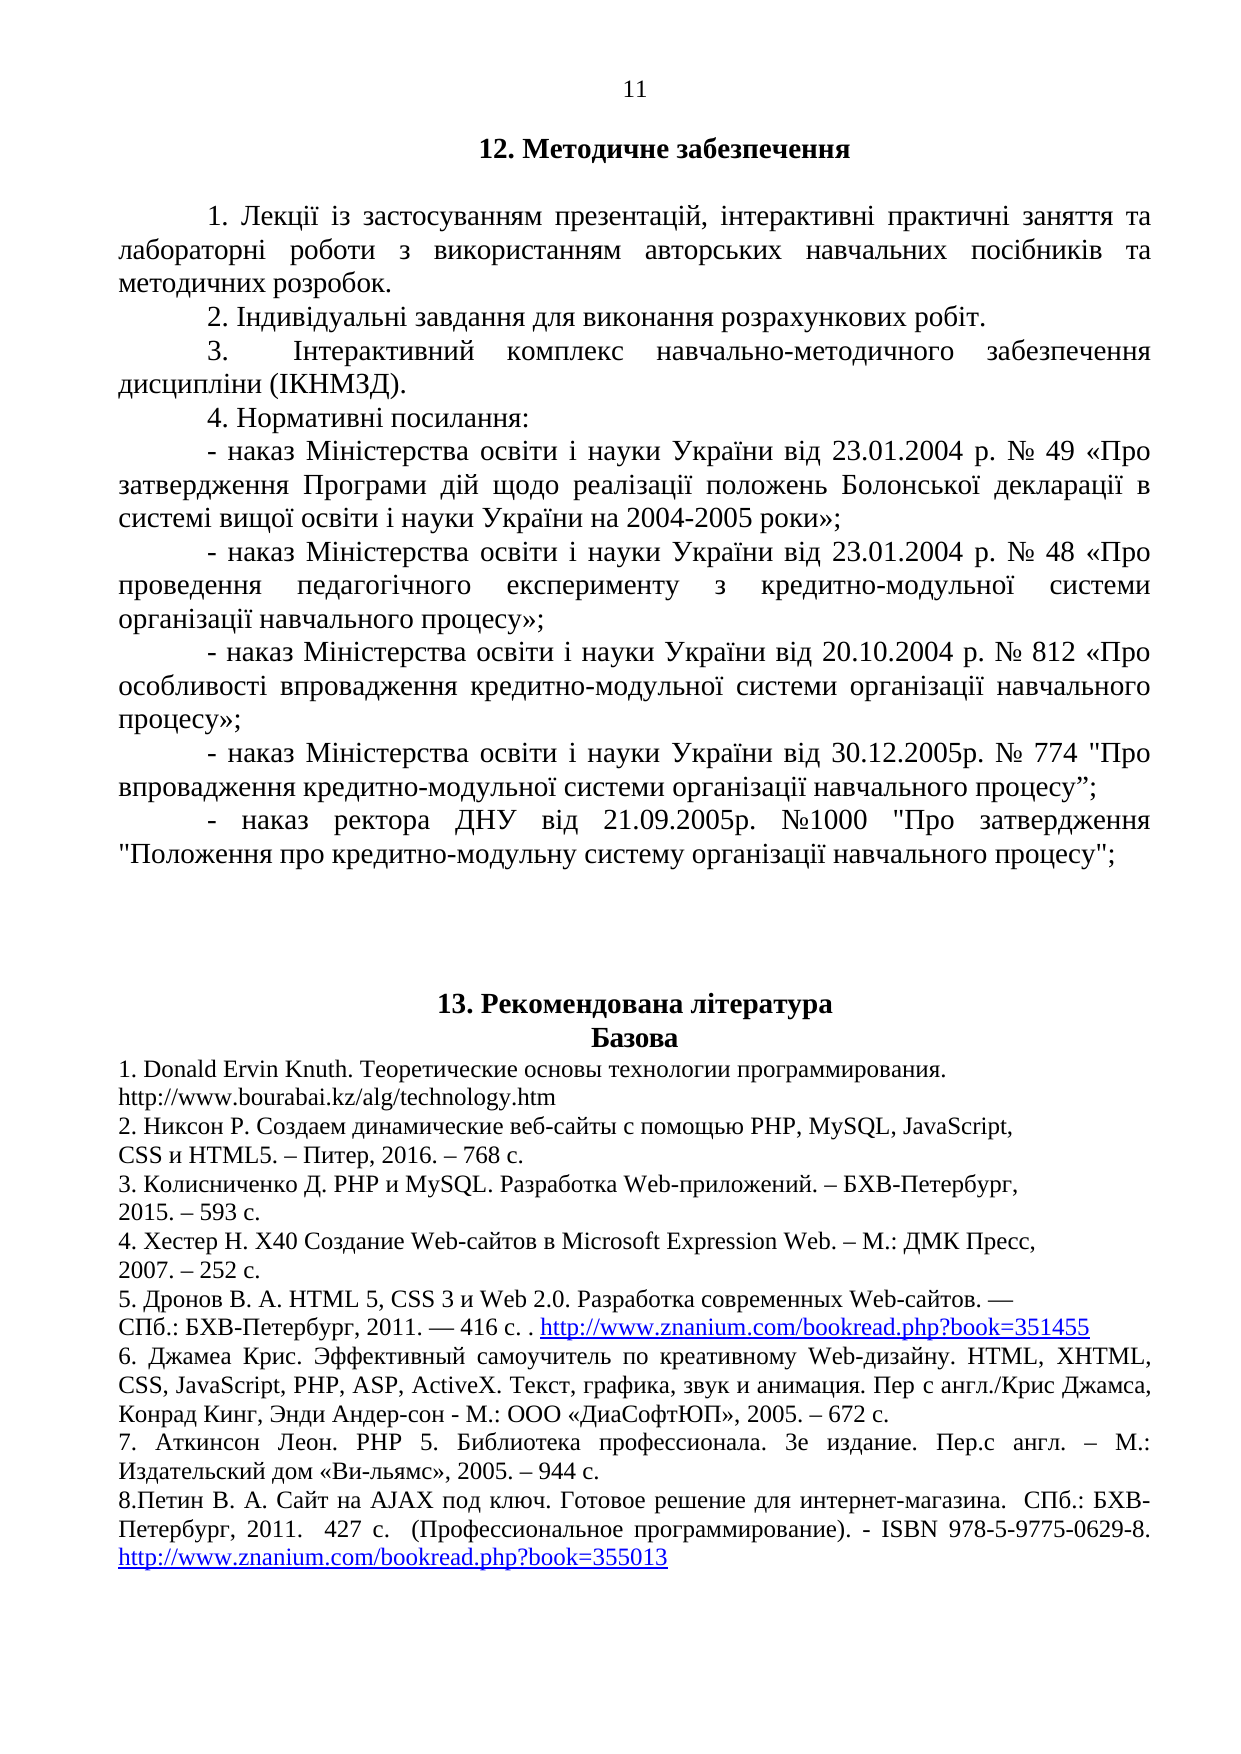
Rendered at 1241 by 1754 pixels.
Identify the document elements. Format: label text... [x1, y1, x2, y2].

text 7. Аткинсон Леон. PHP 5. Библиотека профессионала. 3е издание. Пер.с англ. – М.: Издательский дом «Ви-льямс», 2005. – 944 с. [118, 1427, 1152, 1485]
text - наказ Міністерства освіти і науки України від 23.01.2004 р. № 49 «Про затвердження Програми дій щодо реалізації положень Болонської декларації в системі вищої освіти і науки України на 2004-2005 роки»; [118, 433, 1152, 534]
text 2007. – 252 с. [118, 1255, 1152, 1284]
text 2. Никсон Р. Создаем динамические веб-сайты с помощью PHP, MySQL, JavaScript, [118, 1111, 1152, 1140]
text 5. Дронов В. А. HTML 5, CSS 3 и Web 2.0. Разработка современных Web-сайтов. — [118, 1284, 1152, 1312]
text СПб.: БХВ-Петербург, 2011. — 416 с. . http://www.znanium.com/bookread.php?book=351455 [118, 1312, 1152, 1341]
text 1. Donald Ervin Knuth. Теоретические основы технологии программирования. [118, 1054, 1152, 1082]
text - наказ Міністерства освіти і науки України від 30.12.2005р. № 774 "Про впровадження кредитно-модульної системи організації навчального процесу”; [118, 735, 1152, 802]
text 12. Методичне забезпечення [133, 131, 1152, 165]
text 3. Колисниченко Д. PHP и MySQL. Разработка Web-приложений. – БХВ-Петербург, [118, 1169, 1152, 1197]
text 3. Інтерактивний комплекс навчально-методичного забезпечення дисципліни (ІКНМЗД). [118, 333, 1152, 400]
text 1. Лекції із застосуванням презентацій, інтерактивні практичні заняття та лабораторні роботи з використанням авторських навчальних посібників та методичних розробок. [118, 198, 1152, 299]
text 6. Джамеа Крис. Эффективный самоучитель по креативному Web-дизайну. HTML, XHTML, CSS, JavaScript, PHP, ASP, ActiveX. Текст, графика, звук и анимация. Пер с англ./Крис Джамса, Конрад Кинг, Энди Андер-сон - М.: ООО «ДиаСофтЮП», 2005. – 672 с. [118, 1341, 1152, 1427]
text 13. Рекомендована література [118, 987, 1152, 1020]
text http://www.bourabai.kz/alg/technology.htm [118, 1082, 1152, 1111]
text Базова [118, 1020, 1152, 1054]
text 8.Петин В. А. Сайт на AJAX под ключ. Готовое решение для интернет-магазина. СПб.: БХВ-Петербург, 2011. 427 с. (Профессиональное программирование). - ISBN 978-5-9775-0629-8. http://www.znanium.com/bookread.php?book=355013 [118, 1485, 1152, 1571]
text 2015. – 593 с. [118, 1197, 1152, 1226]
text - наказ Міністерства освіти і науки України від 20.10.2004 р. № 812 «Про особливості впровадження кредитно-модульної системи організації навчального процесу»; [118, 634, 1152, 735]
text CSS и HTML5. – Питер, 2016. – 768 с. [118, 1140, 1152, 1169]
text - наказ ректора ДНУ від 21.09.2005р. №1000 "Про затвердження "Положення про кредитно-модульну систему організації навчального процесу"; [118, 802, 1152, 869]
text - наказ Міністерства освіти і науки України від 23.01.2004 р. № 48 «Про проведення педагогічного експерименту з кредитно-модульної системи організації навчального процесу»; [118, 534, 1152, 634]
text 4. Хестер Н. Х40 Создание Web-cайтов в Microsoft Expression Web. – М.: ДМК Пресс, [118, 1226, 1152, 1255]
text 4. Нормативні посилання: [118, 400, 1152, 433]
text 2. Індивідуальні завдання для виконання розрахункових робіт. [118, 299, 1152, 333]
